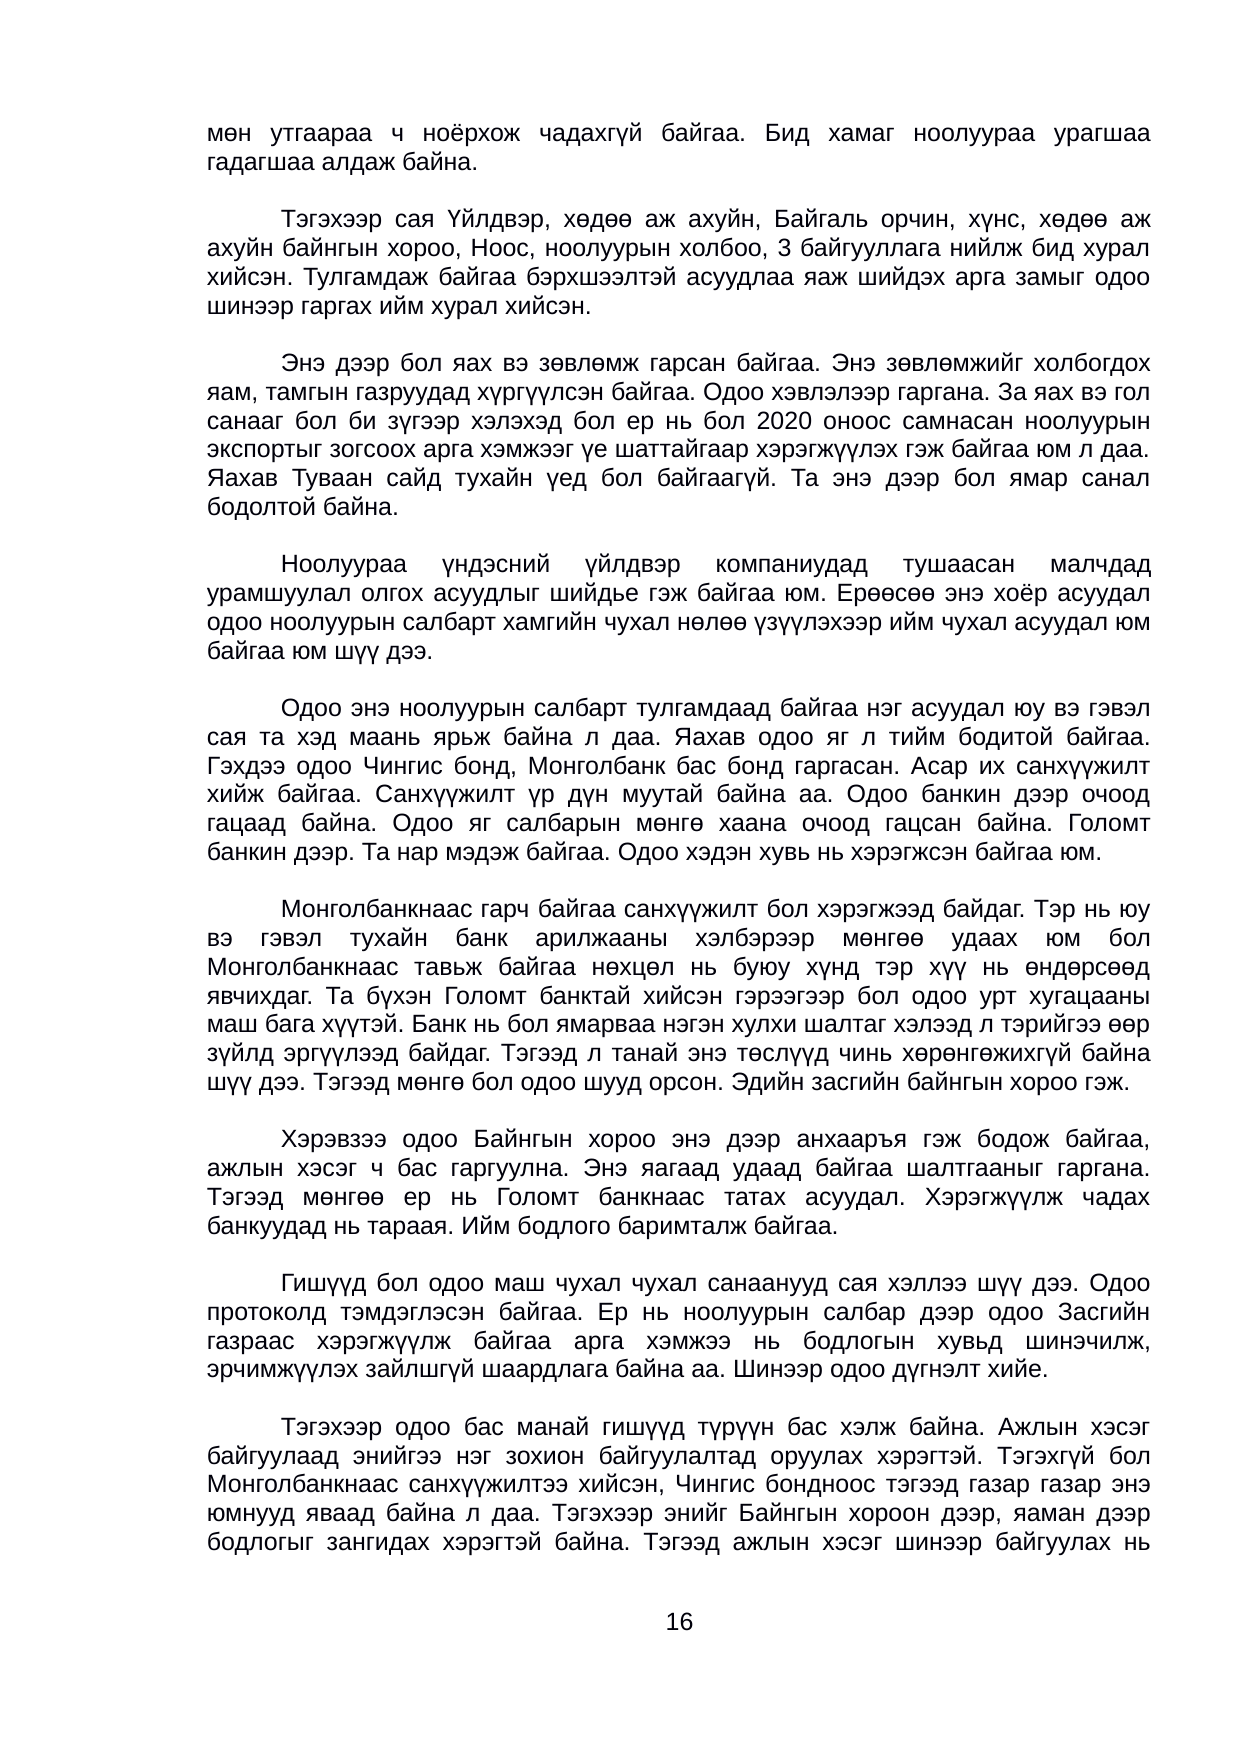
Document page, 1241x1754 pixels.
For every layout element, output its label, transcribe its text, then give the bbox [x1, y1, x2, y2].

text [207, 1412, 1152, 1556]
text Ноолуураа үндэсний үйлдвэр компаниудад тушаасан малчдад урамшуулал олгох асуудлыг шийдье гэж байгаа юм. Ерөөсөө энэ хоёр асуудал одоо ноолуурын салбарт хамгийн чухал нөлөө үзүүлэхээр ийм чухал асуудал юм байгаа юм шүү дээ. [207, 549, 1152, 664]
text Одоо энэ ноолуурын салбарт тулгамдаад байгаа нэг асуудал юу вэ гэвэл сая та хэд маань ярьж байна л даа. Яахав одоо яг л тийм бодитой байгаа. Гэхдээ одоо Чингис бонд, Монголбанк бас бонд гаргасан. Асар их санхүүжилт хийж байгаа. Санхүүжилт үр дүн муутай байна аа. Одоо банкин дээр очоод гацаад байна. Одоо яг салбарын мөнгө хаана очоод гацсан байна. Голомт банкин дээр. Та нар мэдэж байгаа. Одоо хэдэн хувь нь хэрэгжсэн байгаа юм. [207, 693, 1152, 866]
text Гишүүд бол одоо маш чухал чухал санаанууд сая хэллээ шүү дээ. Одоо протоколд тэмдэглэсэн байгаа. Ер нь ноолуурын салбар дээр одоо Засгийн газраас хэрэгжүүлж байгаа арга хэмжээ нь бодлогын хувьд шинэчилж, эрчимжүүлэх зайлшгүй шаардлага байна аа. Шинээр одоо дүгнэлт хийе. [207, 1268, 1152, 1383]
text Хэрэвзээ одоо Байнгын хороо энэ дээр анхааръя гэж бодож байгаа, ажлын хэсэг ч бас гаргуулна. Энэ яагаад удаад байгаа шалтгааныг гаргана. Тэгээд мөнгөө ер нь Голомт банкнаас татах асуудал. Хэрэгжүүлж чадах банкуудад нь тараая. Ийм бодлого баримталж байгаа. [207, 1124, 1152, 1239]
text Энэ дээр бол яах вэ зөвлөмж гарсан байгаа. Энэ зөвлөмжийг холбогдох яам, тамгын газруудад хүргүүлсэн байгаа. Одоо хэвлэлээр гаргана. За яах вэ гол санааг бол би зүгээр хэлэхэд бол ер нь бол 2020 оноос самнасан ноолуурын экспортыг зогсоох арга хэмжээг үе шаттайгаар хэрэгжүүлэх гэж байгаа юм л даа. Яахав Туваан сайд тухайн үед бол байгаагүй. Та энэ дээр бол ямар санал бодолтой байна. [207, 348, 1152, 521]
text Монголбанкнаас гарч байгаа санхүүжилт бол хэрэгжээд байдаг. Тэр нь юу вэ гэвэл тухайн банк арилжааны хэлбэрээр мөнгөө удаах юм бол Монголбанкнаас тавьж байгаа нөхцөл нь буюу хүнд тэр хүү нь өндөрсөөд явчихдаг. Та бүхэн Голомт банктай хийсэн гэрээгээр бол одоо урт хугацааны маш бага хүүтэй. Банк нь бол ямарваа нэгэн хулхи шалтаг хэлээд л тэрийгээ өөр зүйлд эргүүлээд байдаг. Тэгээд л танай энэ төслүүд чинь хөрөнгөжихгүй байна шүү дээ. Тэгээд мөнгө бол одоо шууд орсон. Эдийн засгийн байнгын хороо гэж. [207, 894, 1152, 1096]
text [207, 118, 1152, 176]
text Тэгэхээр сая Үйлдвэр, хөдөө аж ахуйн, Байгаль орчин, хүнс, хөдөө аж ахуйн байнгын хороо, Ноос, ноолуурын холбоо, 3 байгууллага нийлж бид хурал хийсэн. Тулгамдаж байгаа бэрхшээлтэй асуудлаа яаж шийдэх арга замыг одоо шинээр гаргах ийм хурал хийсэн. [207, 204, 1152, 319]
